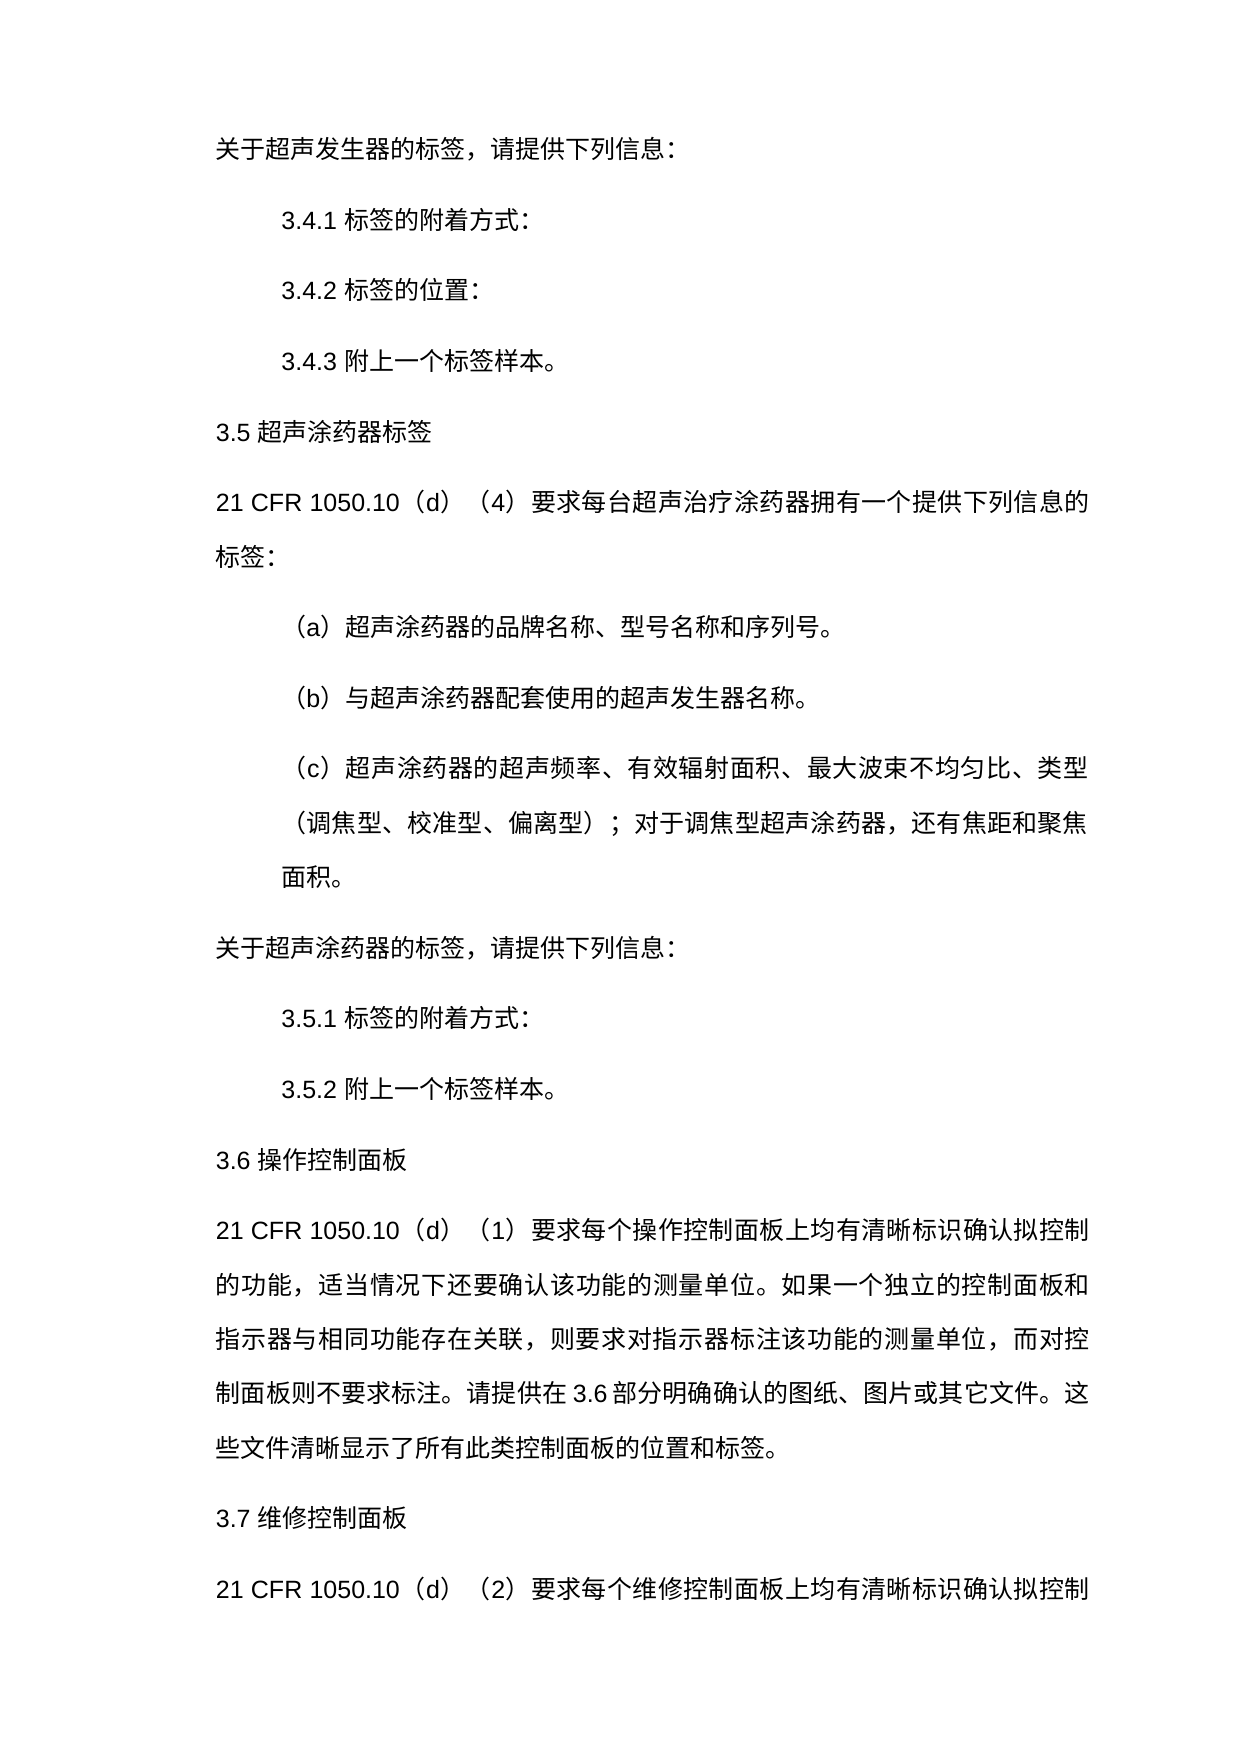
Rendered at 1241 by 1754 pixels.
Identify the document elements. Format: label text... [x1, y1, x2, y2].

text 3.5.1 标签的附着方式： [281, 999, 1090, 1035]
text 21 CFR 1050.10（d）（1）要求每个操作控制面板上均有清晰标识确认拟控制的功能，适当情况下还要确认该功能的测量单位。如果一个独立的控制面板和指示器与相同功能存在关联，则要求对指示器标注该功能的测量单位，而对控制面板则不要求标注。请提供在3.6部分明确确认的图纸、图片或其它文件。这些文件清晰显示了所有此类控制面板的位置和标签。 [216, 1211, 1090, 1464]
text 3.4.2 标签的位置： [281, 271, 1090, 307]
text （b）与超声涂药器配套使用的超声发生器名称。 [281, 678, 1090, 714]
text （a）超声涂药器的品牌名称、型号名称和序列号。 [281, 608, 1090, 644]
text 3.6 操作控制面板 [216, 1140, 1090, 1176]
text 关于超声发生器的标签，请提供下列信息： [216, 129, 1090, 166]
text 关于超声涂药器的标签，请提供下列信息： [216, 928, 1090, 964]
text （c）超声涂药器的超声频率、有效辐射面积、最大波束不均匀比、类型（调焦型、校准型、偏离型）；对于调焦型超声涂药器，还有焦距和聚焦面积。 [281, 749, 1090, 894]
text 21 CFR 1050.10（d）（4）要求每台超声治疗涂药器拥有一个提供下列信息的标签： [216, 483, 1090, 573]
text 3.4.1 标签的附着方式： [281, 200, 1090, 236]
text 3.5.2 附上一个标签样本。 [281, 1069, 1090, 1106]
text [216, 1569, 1090, 1606]
text 3.7 维修控制面板 [216, 1499, 1090, 1535]
text 3.5 超声涂药器标签 [216, 412, 1090, 448]
text 3.4.3 附上一个标签样本。 [281, 341, 1090, 378]
